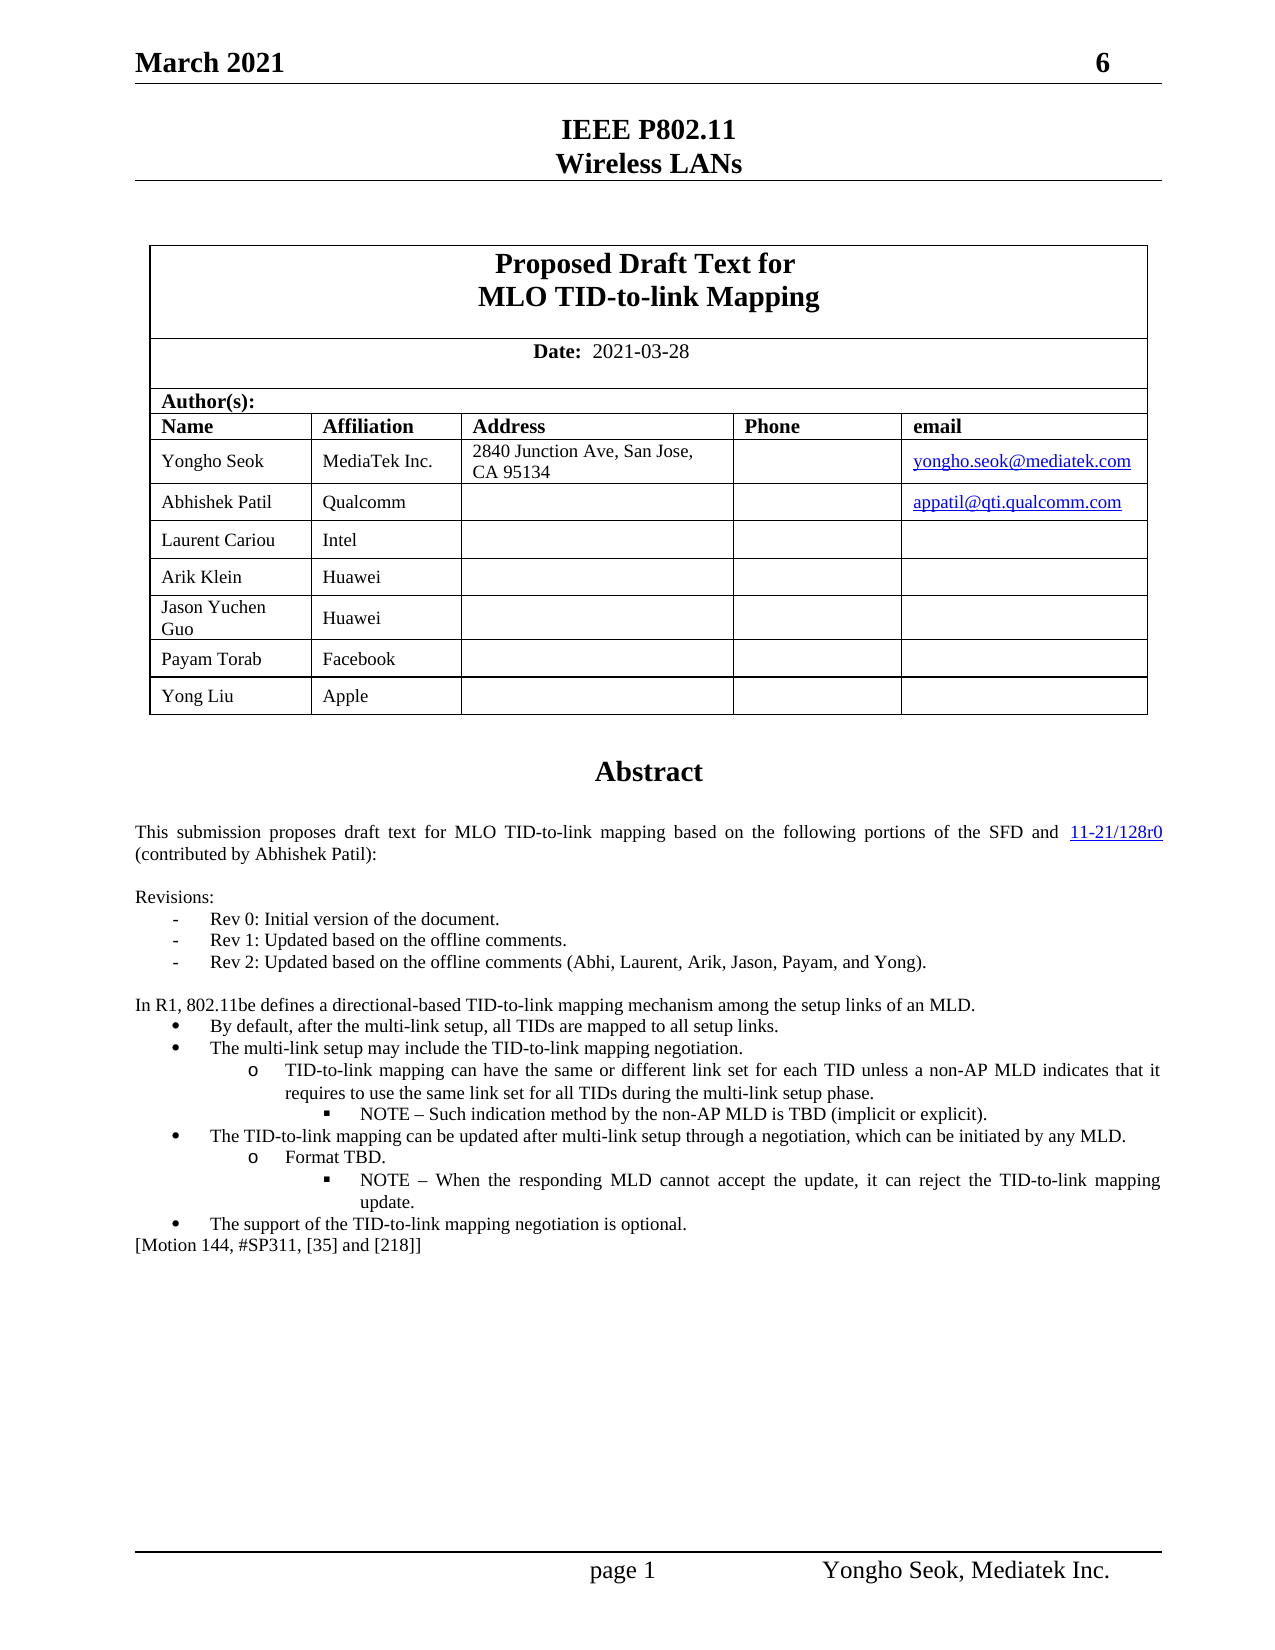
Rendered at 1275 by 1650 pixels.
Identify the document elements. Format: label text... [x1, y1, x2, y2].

list Rev 0: Initial version of the document. [172, 907, 1162, 929]
table_cell Affiliation [312, 414, 461, 438]
list NOTE – Such indication method by the non-AP MLD is TBD (implicit or explicit). [322, 1103, 1162, 1125]
table_cell Arik Klein [151, 559, 311, 595]
list The TID-to-link mapping can be updated after multi-link setup through a negotiation, which can be initiated by any MLD. [172, 1125, 1162, 1146]
table_cell [734, 484, 901, 520]
list The support of the TID-to-link mapping negotiation is optional. [172, 1212, 1162, 1234]
table_cell [734, 559, 901, 595]
table_cell [902, 678, 1147, 714]
table_cell Huawei [312, 596, 461, 639]
text Abstract [135, 754, 1162, 787]
table_cell Yongho Seok [151, 440, 311, 483]
table_cell [462, 640, 733, 676]
table_cell 2840 Junction Ave, San Jose, CA 95134 [462, 440, 733, 483]
text Revisions: [135, 886, 1162, 907]
text IEEE P802.11 Wireless LANs [135, 112, 1162, 180]
text [Motion 144, #SP311, and ] [135, 1234, 1162, 1256]
table_cell Intel [312, 521, 461, 557]
text In R1, 802.11be defines a directional-based TID-to-link mapping mechanism among the setup links of an MLD. [135, 994, 1162, 1015]
table_cell [734, 678, 901, 714]
table_cell email [902, 414, 1147, 438]
table_cell appatil@qti.qualcomm.com [902, 484, 1147, 520]
table_cell yongho.seok@mediatek.com [902, 440, 1147, 483]
table_cell [462, 596, 733, 639]
table_cell [462, 678, 733, 714]
table_header Proposed Draft Text for MLO TID-to-link Mapping [151, 246, 1147, 338]
list By default, after the multi-link setup, all TIDs are mapped to all setup links. [172, 1015, 1162, 1037]
table_cell Date: 2021-03-28 [151, 339, 1147, 388]
table_cell Address [462, 414, 733, 438]
table_cell Abhishek Patil [151, 484, 311, 520]
table_cell Phone [734, 414, 901, 438]
table_cell Facebook [312, 640, 461, 676]
table_cell Huawei [312, 559, 461, 595]
table_cell Yong Liu [151, 678, 311, 714]
list Format TBD. [247, 1146, 1162, 1169]
table_cell MediaTek Inc. [312, 440, 461, 483]
list TID-to-link mapping can have the same or different link set for each TID unless a non-AP MLD indicates that it requires to use the same link set for all TIDs during the multi-link setup phase. [247, 1058, 1162, 1103]
table_cell [734, 521, 901, 557]
table_cell [734, 596, 901, 639]
table_cell [902, 521, 1147, 557]
table_cell [902, 596, 1147, 639]
table_cell Payam Torab [151, 640, 311, 676]
table_cell Laurent Cariou [151, 521, 311, 557]
table_cell Jason Yuchen Guo [151, 596, 311, 639]
table_cell Author(s): [151, 389, 1147, 413]
table_cell [462, 484, 733, 520]
table_cell [734, 640, 901, 676]
table_cell Apple [312, 678, 461, 714]
table_cell Qualcomm [312, 484, 461, 520]
table_cell [462, 559, 733, 595]
list Rev 1: Updated based on the offline comments. [172, 929, 1162, 951]
list The multi-link setup may include the TID-to-link mapping negotiation. [172, 1037, 1162, 1058]
text This submission proposes draft text for MLO TID-to-link mapping based on the following portions of the SFD and 11-21/128r0 (contributed by Abhishek Patil): [135, 821, 1162, 864]
table_cell [462, 521, 733, 557]
table_cell [902, 640, 1147, 676]
list Rev 2: Updated based on the offline comments (Abhi, Laurent, Arik, Jason, Payam, and Yong). [172, 951, 1162, 972]
table_cell Name [151, 414, 311, 438]
table_cell [902, 559, 1147, 595]
table_cell [734, 440, 901, 483]
list NOTE – When the responding MLD cannot accept the update, it can reject the TID-to-link mapping update. [322, 1169, 1162, 1212]
